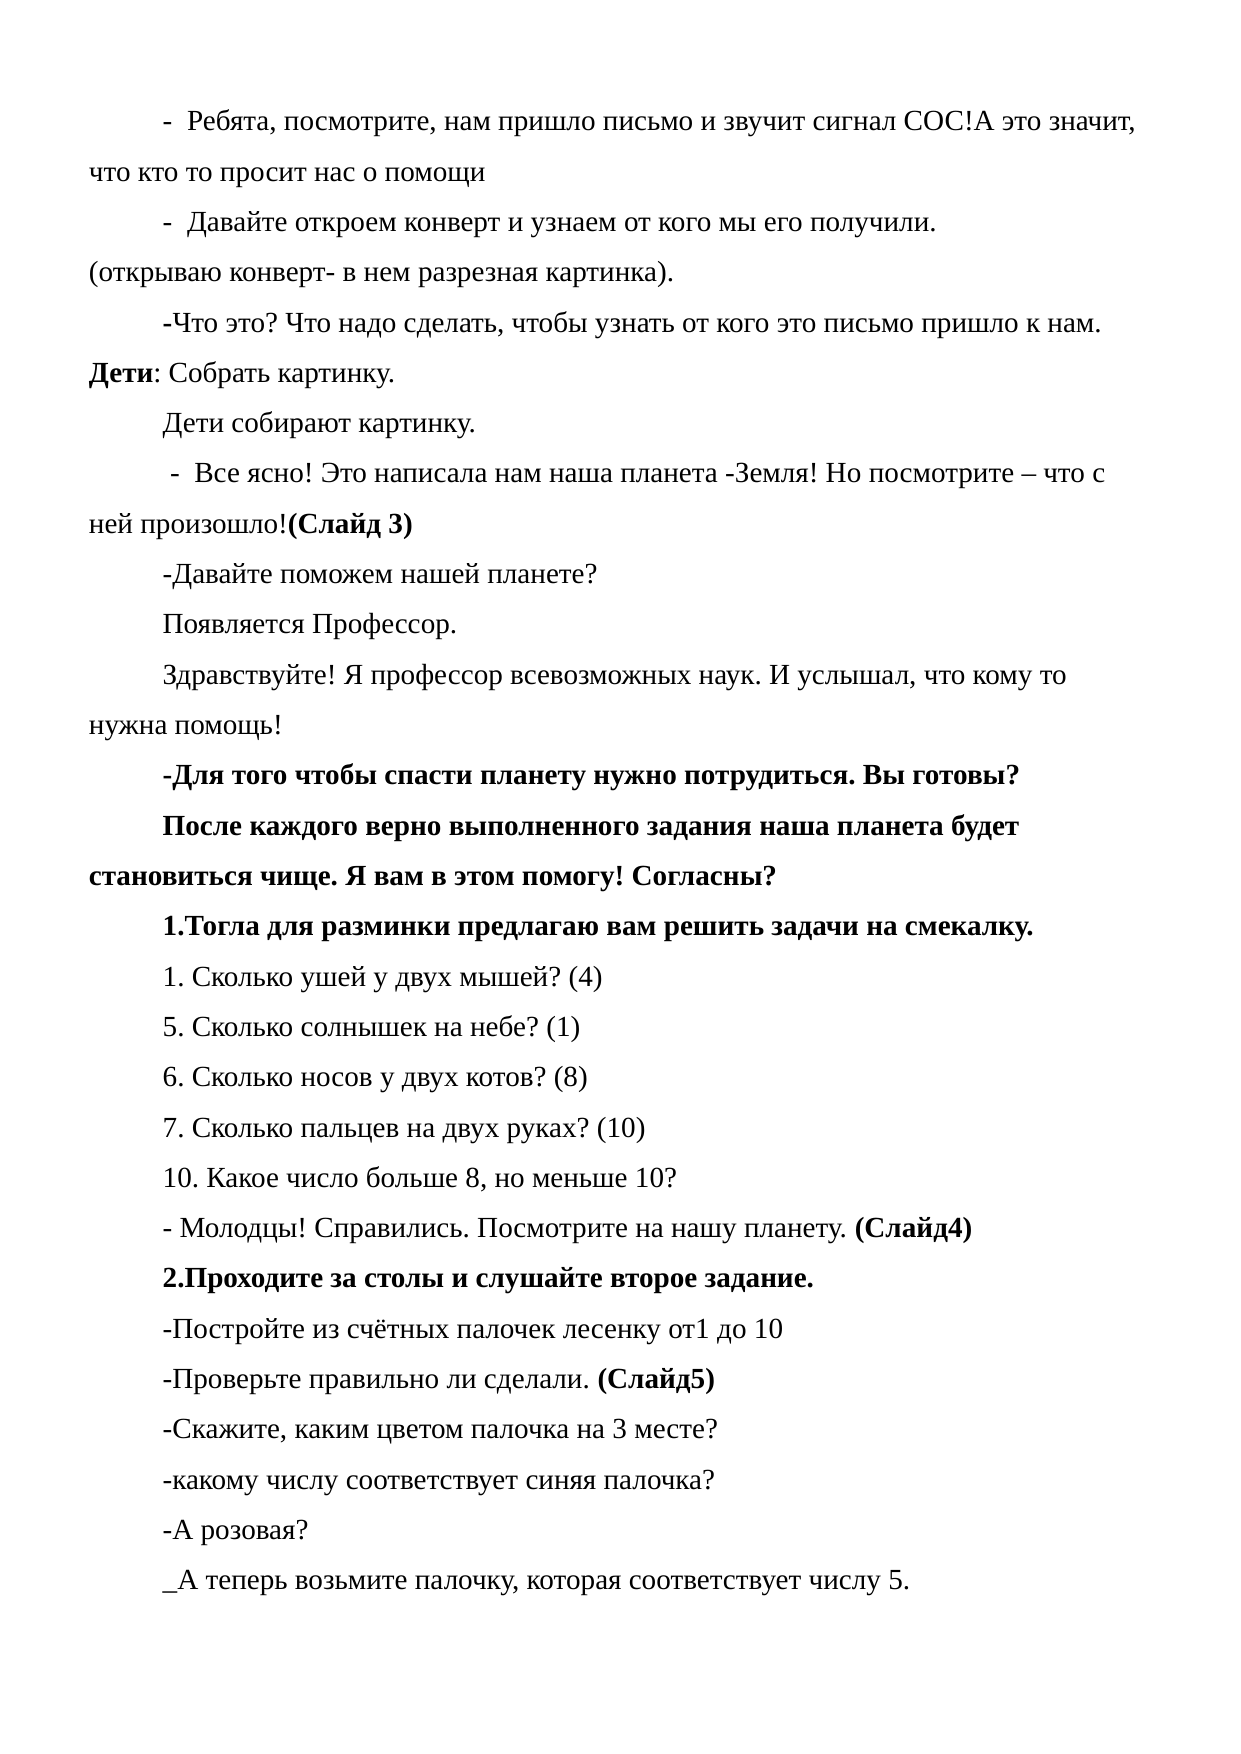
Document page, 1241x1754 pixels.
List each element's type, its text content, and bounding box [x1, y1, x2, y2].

text 5. Сколько солнышек на небе? (1) [89, 1009, 1152, 1043]
text -Скажите, каким цветом палочка на 3 месте? [89, 1412, 1152, 1445]
text Дети собирают картинку. [89, 405, 1152, 439]
text -Для того чтобы спасти планету нужно потрудиться. Вы готовы? [89, 757, 1152, 791]
text -какому числу соответствует синяя палочка? [89, 1462, 1152, 1495]
text -А розовая? [89, 1512, 1152, 1546]
text _А теперь возьмите палочку, которая соответствует числу 5. [89, 1562, 1152, 1596]
text 6. Сколько носов у двух котов? (8) [89, 1059, 1152, 1093]
text -Давайте поможем нашей планете? [89, 556, 1152, 590]
text 7. Сколько пальцев на двух руках? (10) [89, 1110, 1152, 1143]
text -Проверьте правильно ли сделали. (Слайд5) [89, 1361, 1152, 1395]
text -Что это? Что надо сделать, чтобы узнать от кого это письмо пришло к нам. Дети: Собрать картинку. [89, 305, 1152, 388]
text -Постройте из счётных палочек лесенку от1 до 10 [89, 1311, 1152, 1344]
text - Молодцы! Справились. Посмотрите на нашу планету. (Слайд4) [89, 1210, 1152, 1244]
text Здравствуйте! Я профессор всевозможных наук. И услышал, что кому то нужна помощь! [89, 657, 1152, 741]
text - Ребята, посмотрите, нам пришло письмо и звучит сигнал СОС!А это значит, что кто то просит нас о помощи [89, 103, 1152, 187]
text - Все ясно! Это написала нам наша планета -Земля! Но посмотрите – что с ней произошло!(Слайд 3) [89, 456, 1152, 539]
text 1.Тогла для разминки предлагаю вам решить задачи на смекалку. [89, 908, 1152, 942]
text 2.Проходите за столы и слушайте второе задание. [89, 1261, 1152, 1294]
text 10. Какое число больше 8, но меньше 10? [89, 1160, 1152, 1193]
text После каждого верно выполненного задания наша планета будет становиться чище. Я вам в этом помогу! Согласны? [89, 808, 1152, 892]
text Появляется Профессор. [89, 607, 1152, 640]
text 1. Сколько ушей у двух мышей? (4) [89, 959, 1152, 992]
text - Давайте откроем конверт и узнаем от кого мы его получили. (открываю конверт- в нем разрезная картинка). [89, 204, 1152, 288]
